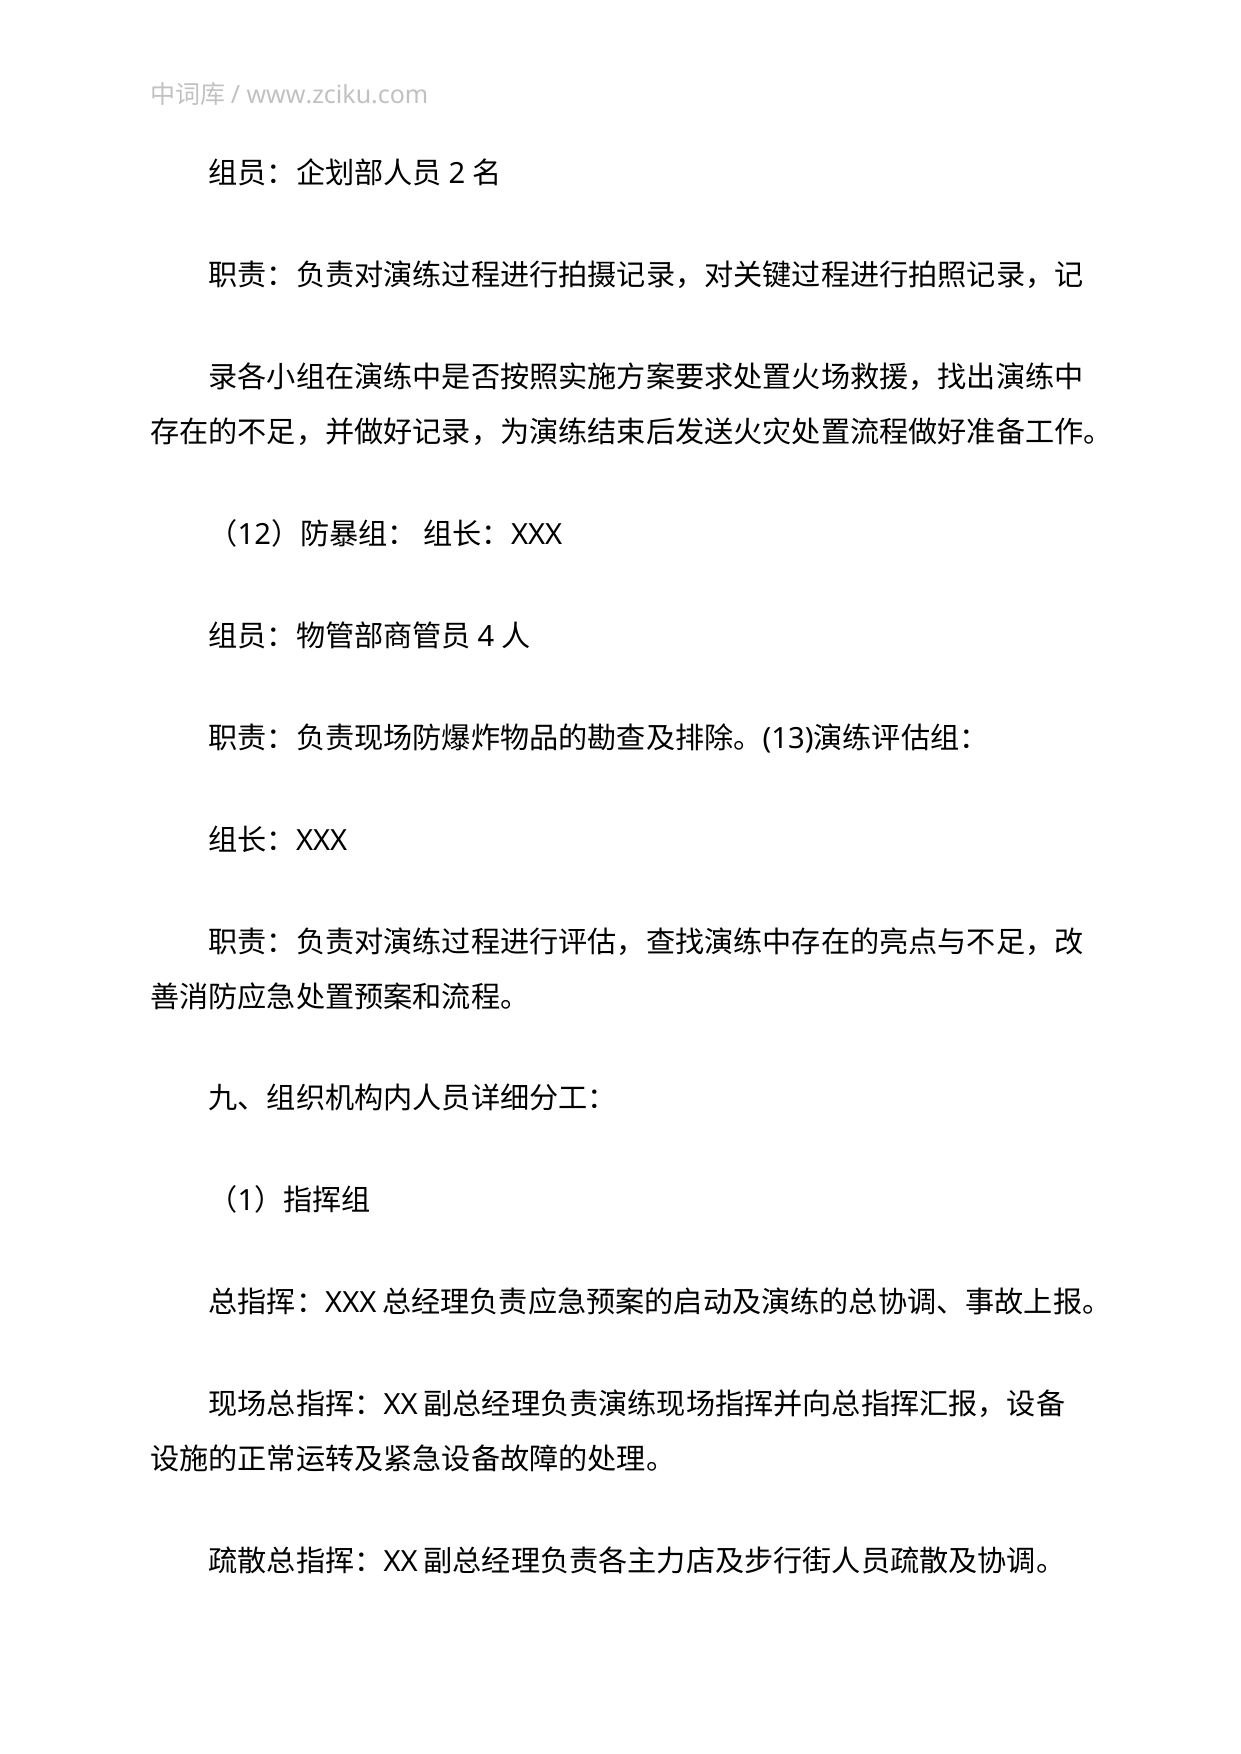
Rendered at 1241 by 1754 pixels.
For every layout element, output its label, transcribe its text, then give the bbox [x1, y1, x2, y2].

text 组长：XXX [150, 816, 1090, 859]
text 职责：负责现场防爆炸物品的勘查及排除。(13)演练评估组： [150, 714, 1090, 757]
text 职责：负责对演练过程进行评估，查找演练中存在的亮点与不足，改善消防应急处置预案和流程。 [150, 918, 1090, 1016]
text 总指挥：XXX总经理负责应急预案的启动及演练的总协调、事故上报。 [150, 1279, 1090, 1321]
text （1）指挥组 [150, 1177, 1090, 1219]
text 组员：企划部人员 2 名 [150, 150, 1090, 192]
text 现场总指挥：XX副总经理负责演练现场指挥并向总指挥汇报，设备设施的正常运转及紧急设备故障的处理。 [150, 1381, 1090, 1478]
text 组员：物管部商管员 4 人 [150, 612, 1090, 655]
text 录各小组在演练中是否按照实施方案要求处置火场救援，找出演练中存在的不足，并做好记录，为演练结束后发送火灾处置流程做好准备工作。 [150, 354, 1090, 451]
text 疏散总指挥：XX副总经理负责各主力店及步行街人员疏散及协调。 [150, 1537, 1090, 1580]
text 九、组织机构内人员详细分工： [150, 1075, 1090, 1117]
text （12）防暴组： 组长：XXX [150, 510, 1090, 553]
text 职责：负责对演练过程进行拍摄记录，对关键过程进行拍照记录，记 [150, 252, 1090, 294]
